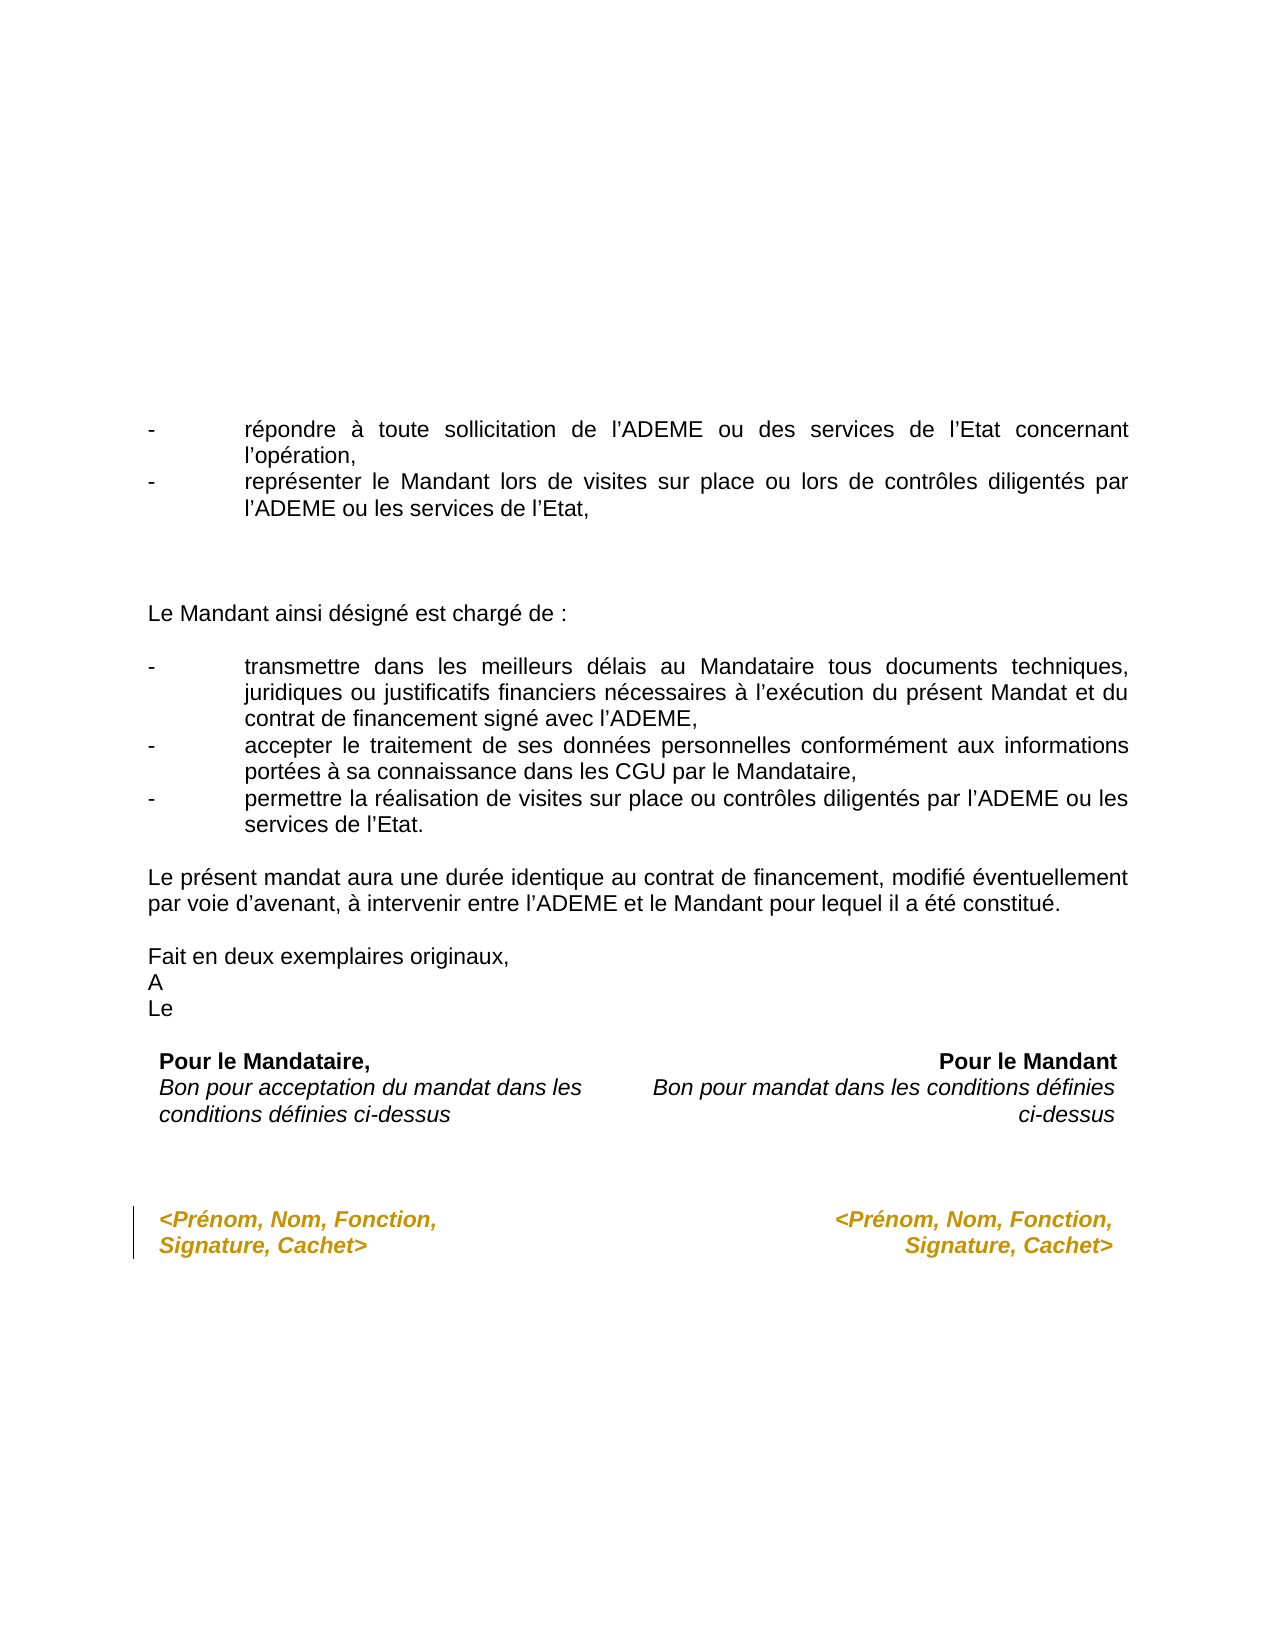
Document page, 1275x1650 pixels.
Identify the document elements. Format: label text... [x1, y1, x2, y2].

text Le présent mandat aura une durée identique au contrat de financement, modifié éventuellement par voie d’avenant, à intervenir entre l’ADEME et le Mandant pour lequel il a été constitué. [148, 863, 1129, 916]
text Le Mandant ainsi désigné est chargé de : [148, 600, 1129, 626]
list représenter le Mandant lors de visites sur place ou lors de contrôles diligentés par l’ADEME ou les services de l’Etat, [148, 468, 1129, 521]
text Fait en deux exemplaires originaux, [148, 943, 1129, 969]
text Le [148, 995, 1129, 1022]
table_cell <Prénom, Nom, Fonction, Signature, Cachet> [637, 1206, 1126, 1338]
list permettre la réalisation de visites sur place ou contrôles diligentés par l’ADEME ou les services de l’Etat. [148, 784, 1129, 837]
table_cell <Prénom, Nom, Fonction, Signature, Cachet> [148, 1206, 637, 1338]
table_header Pour le Mandant Bon pour mandat dans les conditions définies ci-dessus [637, 1048, 1126, 1206]
text A [148, 969, 1129, 995]
table_header Pour le Mandataire, Bon pour acceptation du mandat dans les conditions définies ci-dessus [148, 1048, 637, 1206]
list transmettre dans les meilleurs délais au Mandataire tous documents techniques, juridiques ou justificatifs financiers nécessaires à l’exécution du présent Mandat et du contrat de financement signé avec l’ADEME, [148, 653, 1129, 732]
list répondre à toute sollicitation de l’ADEME ou des services de l’Etat concernant l’opération, [148, 416, 1129, 468]
list accepter le traitement de ses données personnelles conformément aux informations portées à sa connaissance dans les CGU par le Mandataire, [148, 732, 1129, 784]
